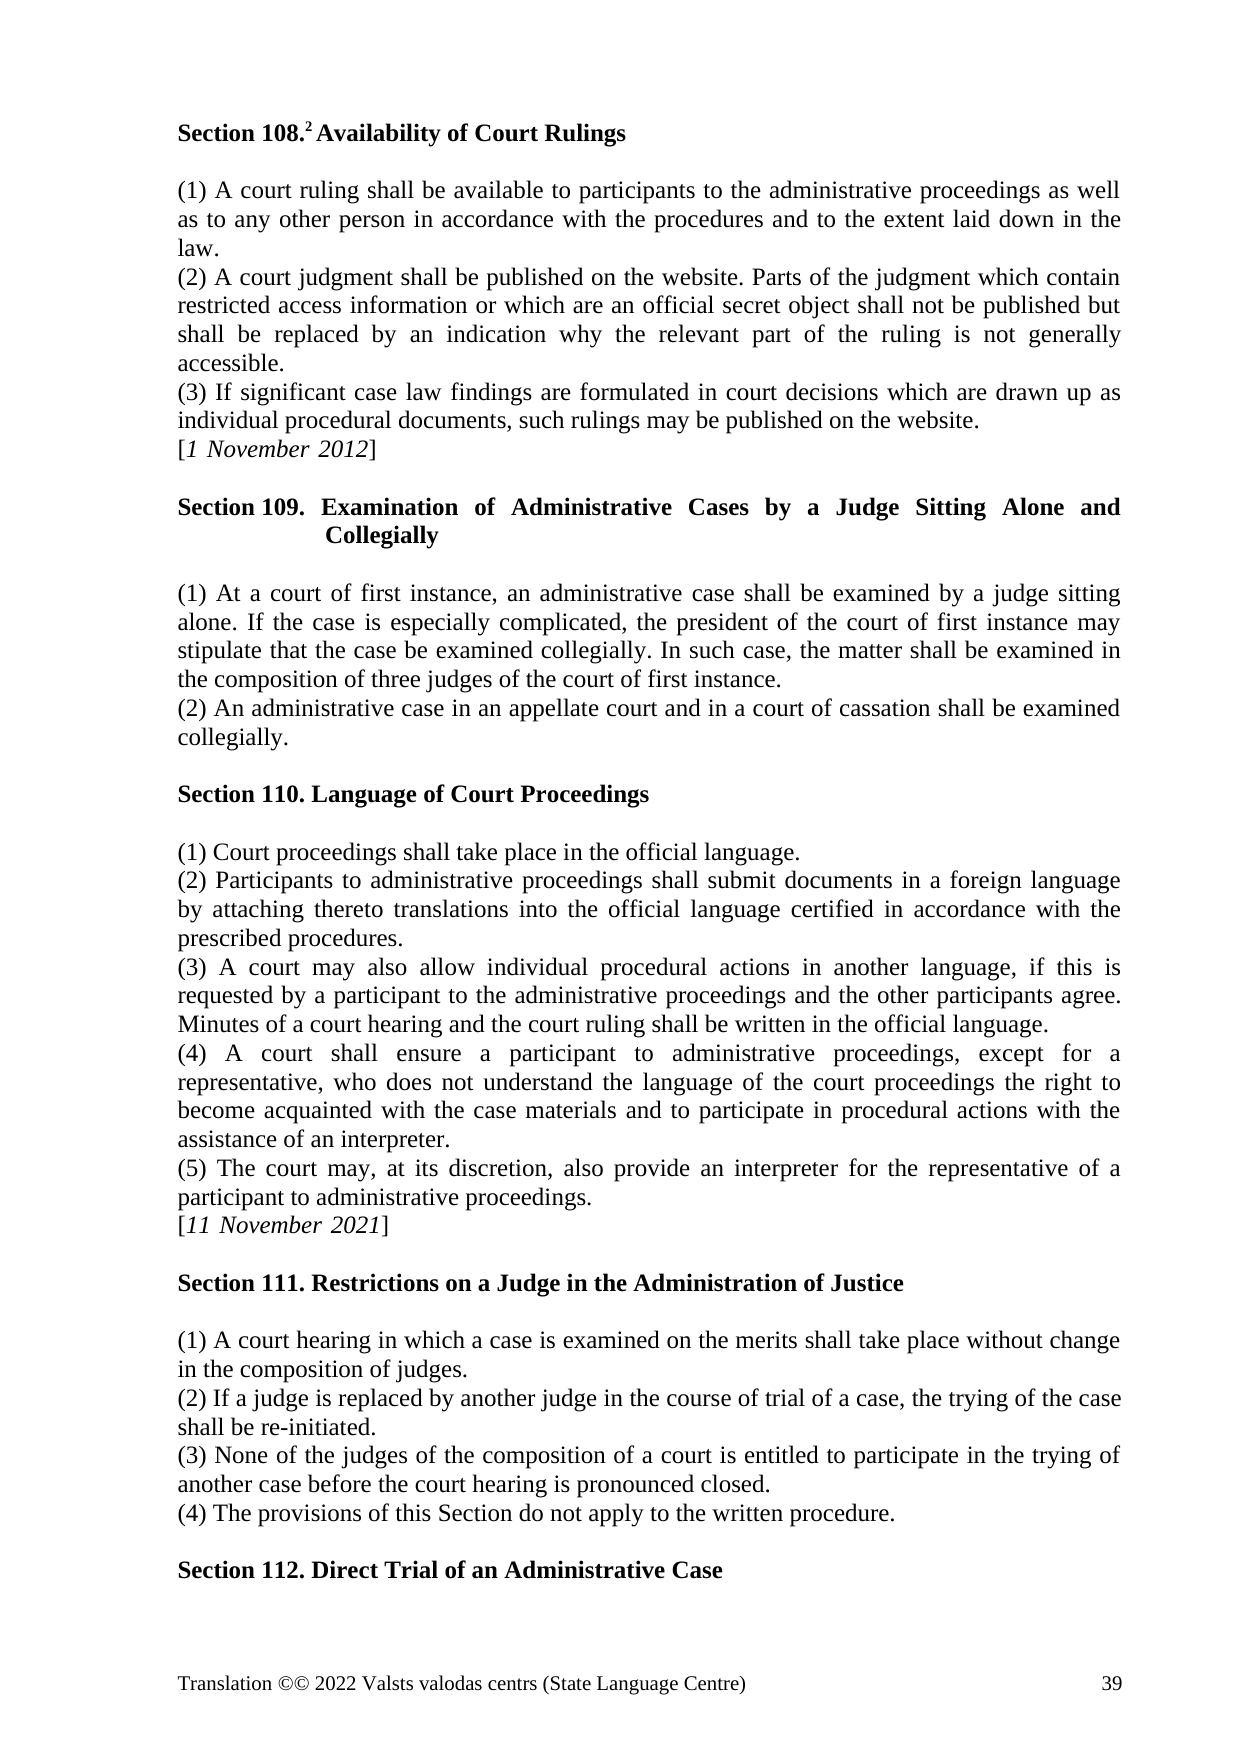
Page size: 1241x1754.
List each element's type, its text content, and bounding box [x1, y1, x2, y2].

text (3) A court may also allow individual procedural actions in another language, if this is requested by a participant to the administrative proceedings and the other participants agree. Minutes of a court hearing and the court ruling shall be written in the official language. [177, 952, 1122, 1038]
text (2) Participants to administrative proceedings shall submit documents in a foreign language by attaching thereto translations into the official language certified in accordance with the prescribed procedures. [177, 866, 1122, 952]
text (1) A court hearing in which a case is examined on the merits shall take place without change in the composition of judges. [177, 1326, 1122, 1383]
text (2) A court judgment shall be published on the website. Parts of the judgment which contain restricted access information or which are an official secret object shall not be published but shall be replaced by an indication why the relevant part of the ruling is not generally accessible. [177, 262, 1122, 377]
text Section 108.2 Availability of Court Rulings [177, 118, 1122, 147]
text Section 111. Restrictions on a Judge in the Administration of Justice [177, 1268, 1122, 1297]
text (3) If significant case law findings are formulated in court decisions which are drawn up as individual procedural documents, such rulings may be published on the website. [177, 377, 1122, 434]
text (5) The court may, at its discretion, also provide an interpreter for the representative of a participant to administrative proceedings. [177, 1153, 1122, 1211]
text (1) At a court of first instance, an administrative case shall be examined by a judge sitting alone. If the case is especially complicated, the president of the court of first instance may stipulate that the case be examined collegially. In such case, the matter shall be examined in the composition of three judges of the court of first instance. [177, 578, 1122, 693]
text (1) Court proceedings shall take place in the official language. [177, 837, 1122, 866]
text Section 109. Examination of Administrative Cases by a Judge Sitting Alone and Collegially [177, 492, 1122, 549]
text (2) An administrative case in an appellate court and in a court of cassation shall be examined collegially. [177, 693, 1122, 751]
text (1) A court ruling shall be available to participants to the administrative proceedings as well as to any other person in accordance with the procedures and to the extent laid down in the law. [177, 176, 1122, 262]
text [1 November 2012] [177, 434, 1122, 463]
text (2) If a judge is replaced by another judge in the course of trial of a case, the trying of the case shall be re-initiated. [177, 1383, 1122, 1441]
text (4) The provisions of this Section do not apply to the written procedure. [177, 1498, 1122, 1527]
text (3) None of the judges of the composition of a court is entitled to participate in the trying of another case before the court hearing is pronounced closed. [177, 1441, 1122, 1498]
text [11 November 2021] [177, 1211, 1122, 1239]
text (4) A court shall ensure a participant to administrative proceedings, except for a representative, who does not understand the language of the court proceedings the right to become acquainted with the case materials and to participate in procedural actions with the assistance of an interpreter. [177, 1038, 1122, 1153]
text Section 110. Language of Court Proceedings [177, 779, 1122, 808]
text Section 112. Direct Trial of an Administrative Case [177, 1556, 1122, 1584]
